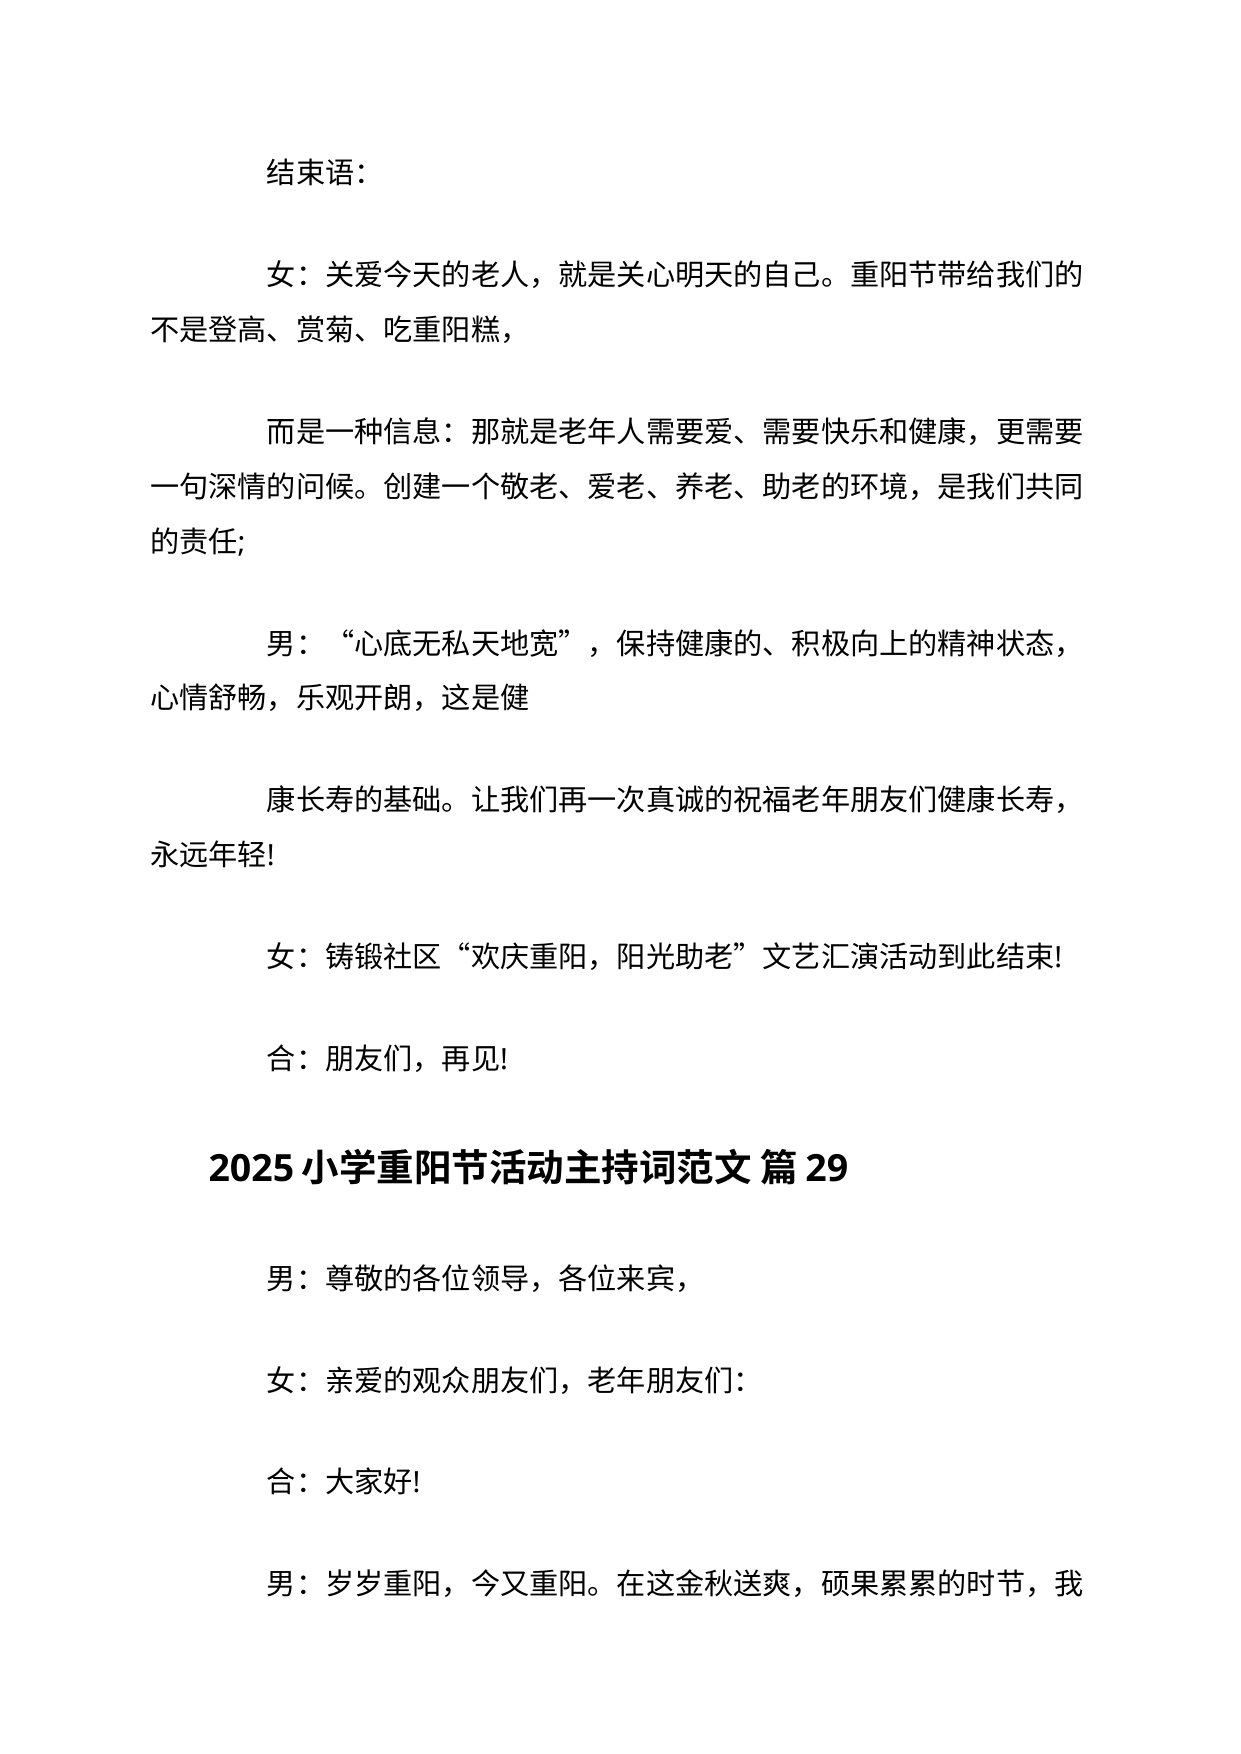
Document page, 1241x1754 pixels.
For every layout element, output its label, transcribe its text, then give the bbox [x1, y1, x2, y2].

text 康长寿的基础。让我们再一次真诚的祝福老年朋友们健康长寿，永远年轻! [150, 777, 1090, 874]
text 2025小学重阳节活动主持词范文 篇29 [150, 1138, 1090, 1192]
text 结束语： [150, 150, 1090, 192]
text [150, 1561, 1090, 1603]
text 男：“心底无私天地宽”，保持健康的、积极向上的精神状态，心情舒畅，乐观开朗，这是健 [150, 620, 1090, 717]
text 女：亲爱的观众朋友们，老年朋友们： [150, 1357, 1090, 1399]
text 合：大家好! [150, 1459, 1090, 1501]
text 合：朋友们，再见! [150, 1036, 1090, 1078]
text 女：铸锻社区“欢庆重阳，阳光助老”文艺汇演活动到此结束! [150, 934, 1090, 976]
text 女：关爱今天的老人，就是关心明天的自己。重阳节带给我们的不是登高、赏菊、吃重阳糕， [150, 252, 1090, 349]
text 男：尊敬的各位领导，各位来宾， [150, 1255, 1090, 1298]
text 而是一种信息：那就是老年人需要爱、需要快乐和健康，更需要一句深情的问候。创建一个敬老、爱老、养老、助老的环境，是我们共同的责任; [150, 408, 1090, 561]
